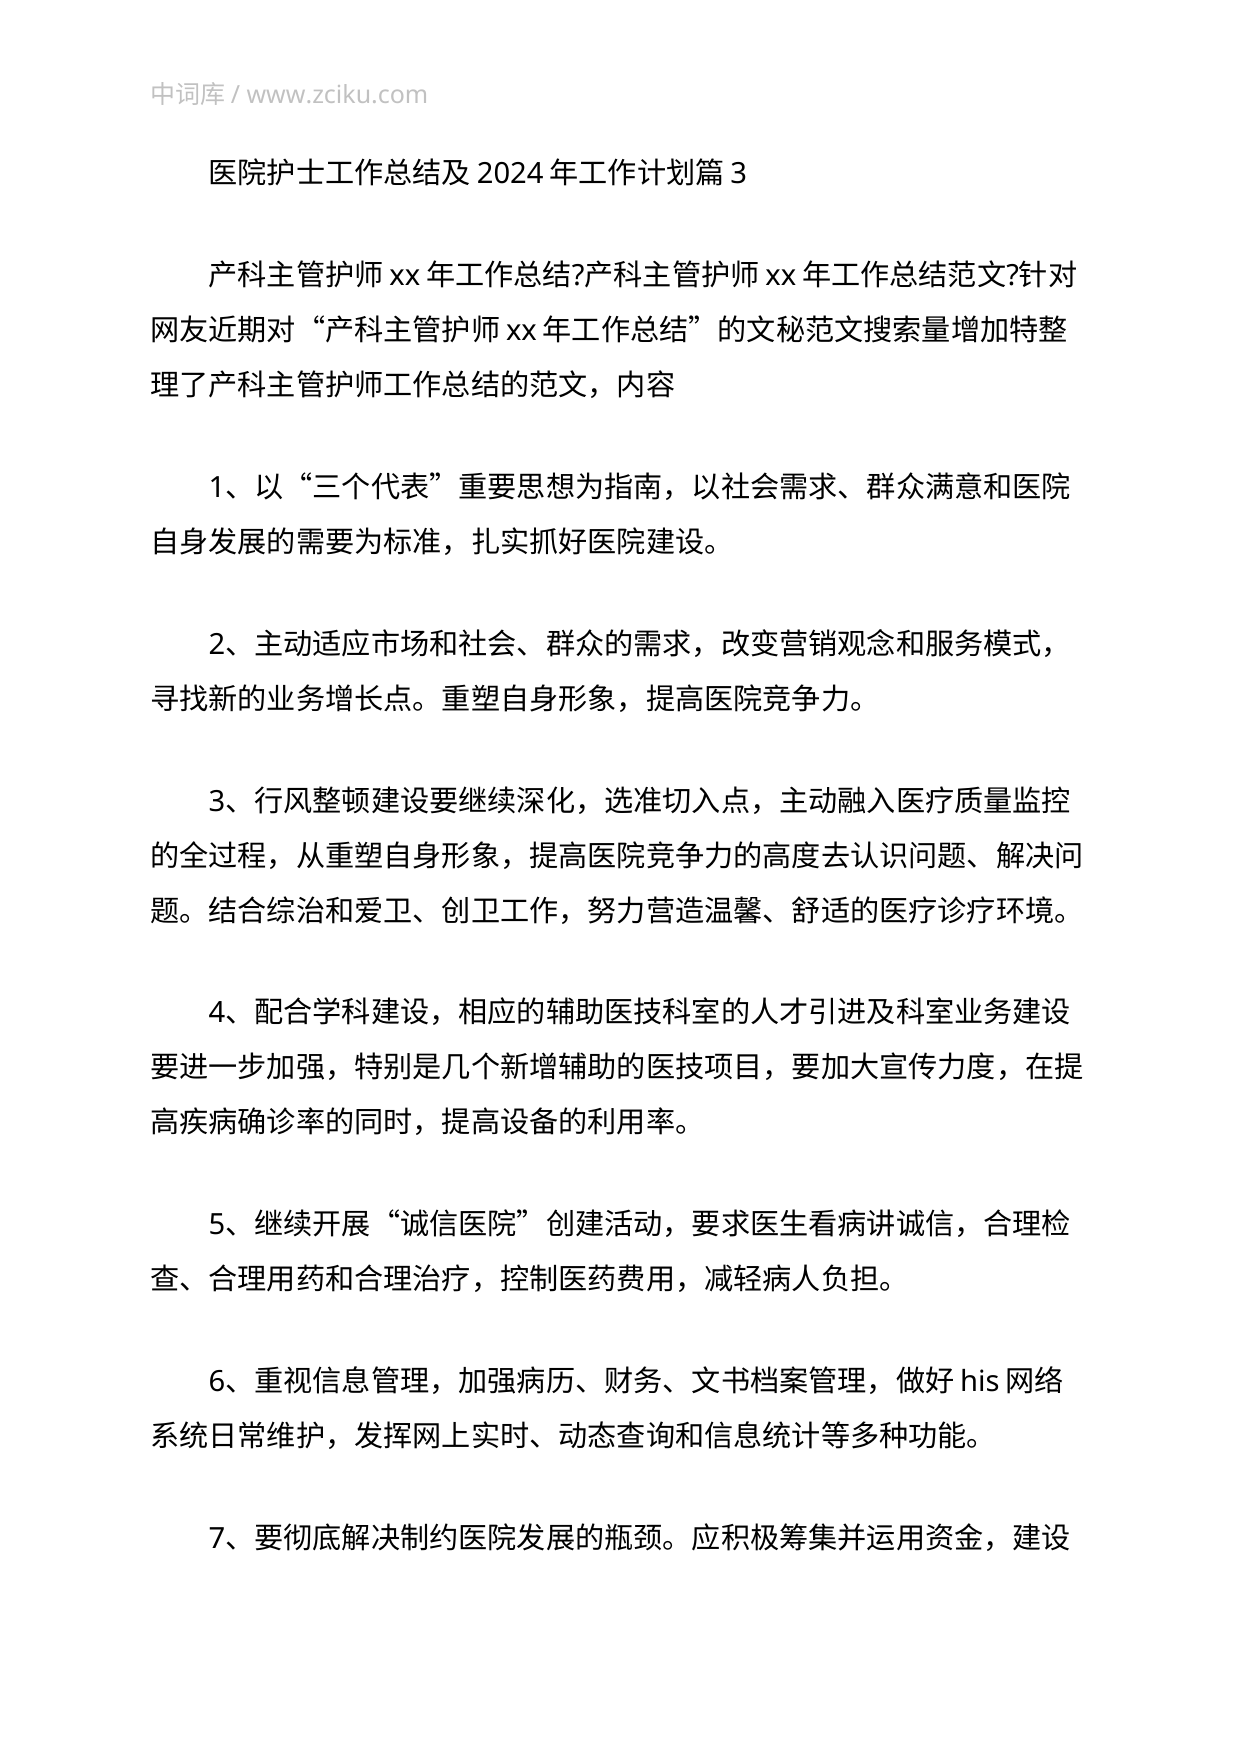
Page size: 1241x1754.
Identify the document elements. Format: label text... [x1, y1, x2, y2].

text 3、行风整顿建设要继续深化，选准切入点，主动融入医疗质量监控的全过程，从重塑自身形象，提高医院竞争力的高度去认识问题、解决问题。结合综治和爱卫、创卫工作，努力营造温馨、舒适的医疗诊疗环境。 [150, 777, 1090, 929]
text 4、配合学科建设，相应的辅助医技科室的人才引进及科室业务建设要进一步加强，特别是几个新增辅助的医技项目，要加大宣传力度，在提高疾病确诊率的同时，提高设备的利用率。 [150, 989, 1090, 1141]
text 5、继续开展“诚信医院”创建活动，要求医生看病讲诚信，合理检查、合理用药和合理治疗，控制医药费用，减轻病人负担。 [150, 1201, 1090, 1298]
text 1、以“三个代表”重要思想为指南，以社会需求、群众满意和医院自身发展的需要为标准，扎实抓好医院建设。 [150, 464, 1090, 561]
text 2、主动适应市场和社会、群众的需求，改变营销观念和服务模式，寻找新的业务增长点。重塑自身形象，提高医院竞争力。 [150, 621, 1090, 718]
text 6、重视信息管理，加强病历、财务、文书档案管理，做好his网络系统日常维护，发挥网上实时、动态查询和信息统计等多种功能。 [150, 1357, 1090, 1455]
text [150, 1514, 1090, 1557]
text 医院护士工作总结及2024年工作计划篇3 [150, 150, 1090, 192]
text 产科主管护师xx年工作总结?产科主管护师xx年工作总结范文?针对网友近期对“产科主管护师xx年工作总结”的文秘范文搜索量增加特整理了产科主管护师工作总结的范文，内容 [150, 252, 1090, 404]
